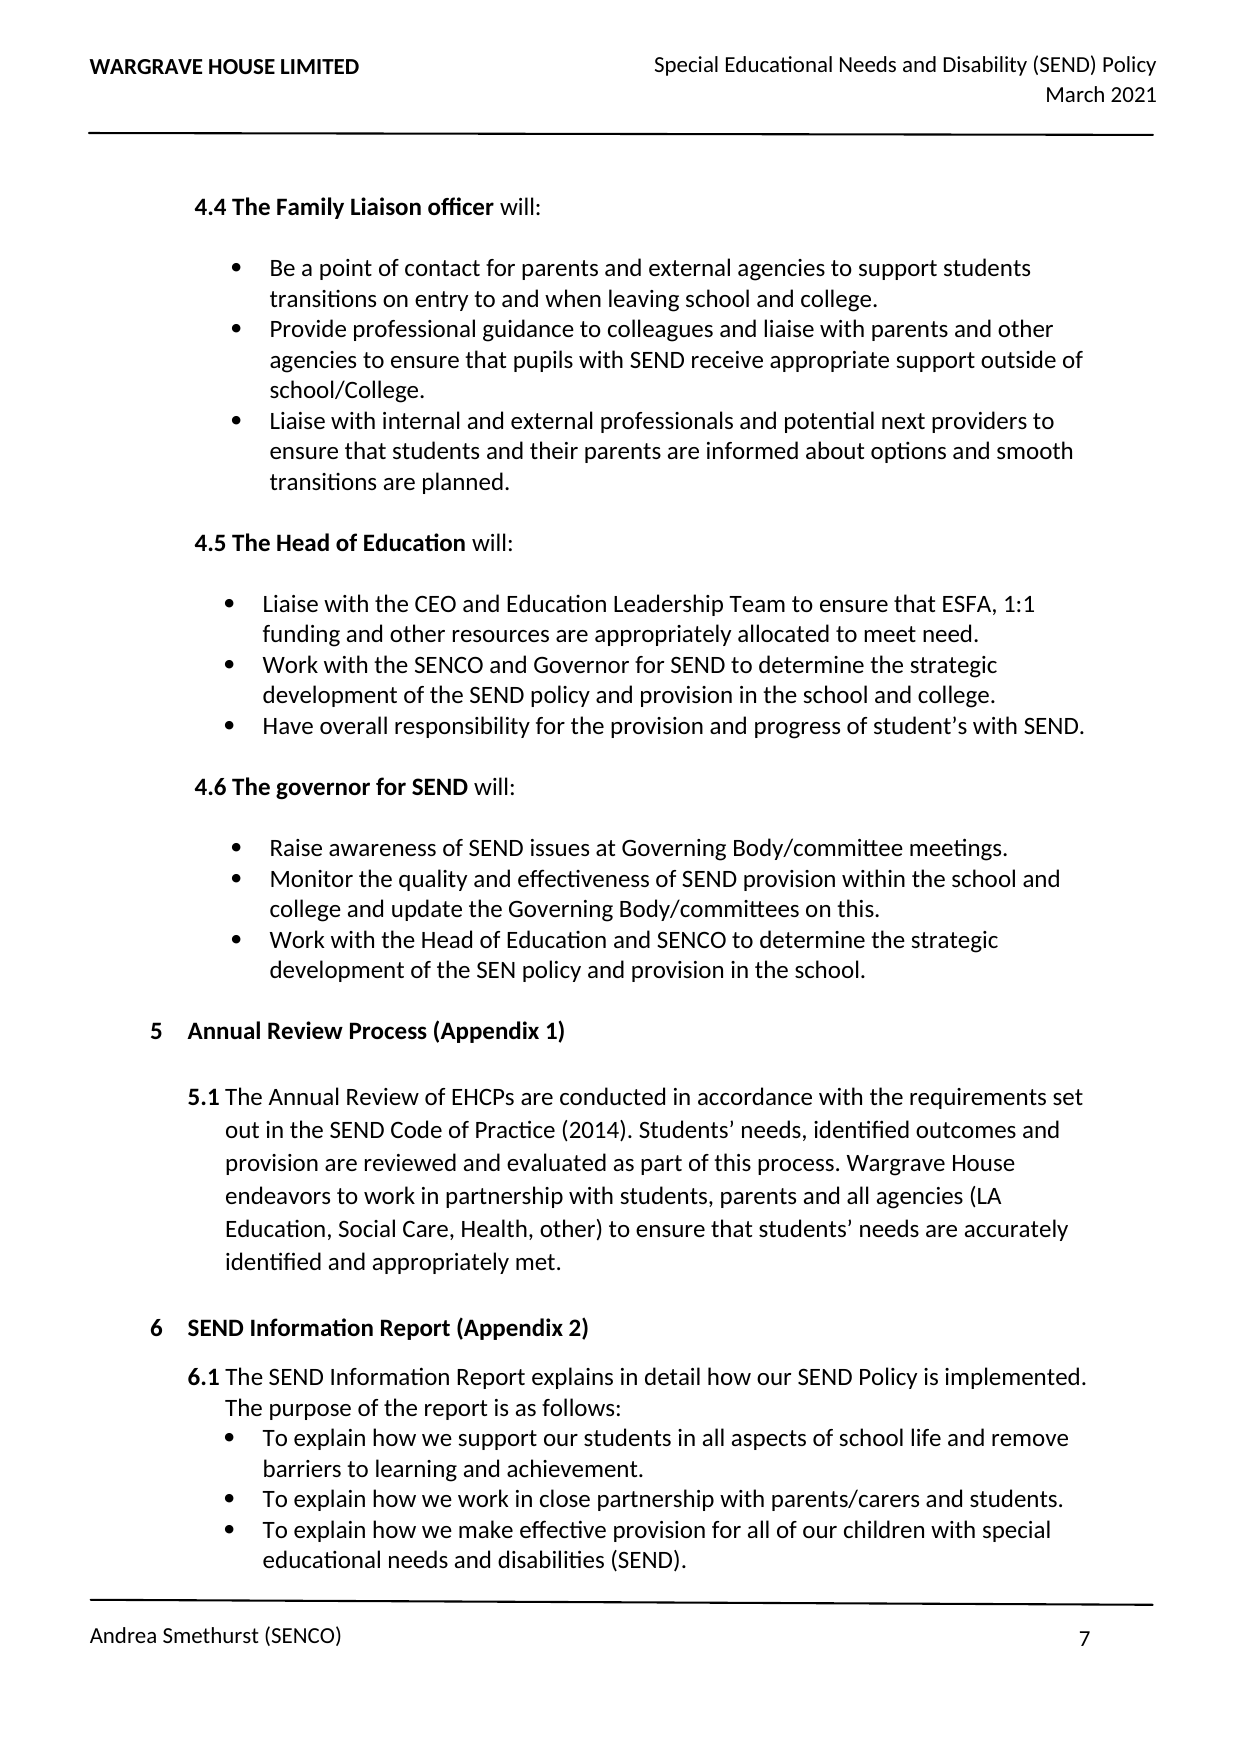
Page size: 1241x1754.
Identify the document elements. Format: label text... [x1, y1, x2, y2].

list Liaise with the CEO and Education Leadership Team to ensure that ESFA, 1:1 funding and other resources are appropriately allocated to meet need. [225, 588, 1090, 649]
text 4.6 The governor for SEND will: [194, 771, 1090, 802]
list Monitor the quality and effectiveness of SEND provision within the school and college and update the Governing Body/committees on this. [232, 863, 1090, 924]
list Annual Review Process (Appendix 1) [150, 1015, 1090, 1046]
list SEND Information Report (Appendix 2) [150, 1312, 1090, 1342]
text The purpose of the report is as follows: [225, 1392, 1090, 1422]
list To explain how we support our students in all aspects of school life and remove barriers to learning and achievement. [225, 1422, 1090, 1483]
list Work with the Head of Education and SENCO to determine the strategic development of the SEN policy and provision in the school. [232, 924, 1090, 985]
list To explain how we work in close partnership with parents/carers and students. [225, 1483, 1090, 1514]
list Liaise with internal and external professionals and potential next providers to ensure that students and their parents are informed about options and smooth transitions are planned. [232, 405, 1090, 497]
text 4.4 The Family Liaison officer will: [194, 191, 1090, 222]
text 6.1 The SEND Information Report explains in detail how our SEND Policy is implemented. [187, 1361, 1090, 1392]
list Work with the SENCO and Governor for SEND to determine the strategic development of the SEND policy and provision in the school and college. [225, 649, 1090, 710]
list The Annual Review of EHCPs are conducted in accordance with the requirements set out in the SEND Code of Practice (2014). Students’ needs, identified outcomes and provision are reviewed and evaluated as part of this process. Wargrave House endeavors to work in partnership with students, parents and all agencies (LA Education, Social Care, Health, other) to ensure that students’ needs are accurately identified and appropriately met. [187, 1081, 1090, 1276]
list Provide professional guidance to colleagues and liaise with parents and other agencies to ensure that pupils with SEND receive appropriate support outside of school/College. [232, 313, 1090, 405]
list Be a point of contact for parents and external agencies to support students transitions on entry to and when leaving school and college. [232, 252, 1090, 313]
list Raise awareness of SEND issues at Governing Body/committee meetings. [232, 832, 1090, 863]
list Have overall responsibility for the provision and progress of student’s with SEND. [225, 710, 1090, 741]
list To explain how we make effective provision for all of our children with special educational needs and disabilities (SEND). [225, 1514, 1090, 1575]
text 4.5 The Head of Education will: [194, 527, 1090, 558]
